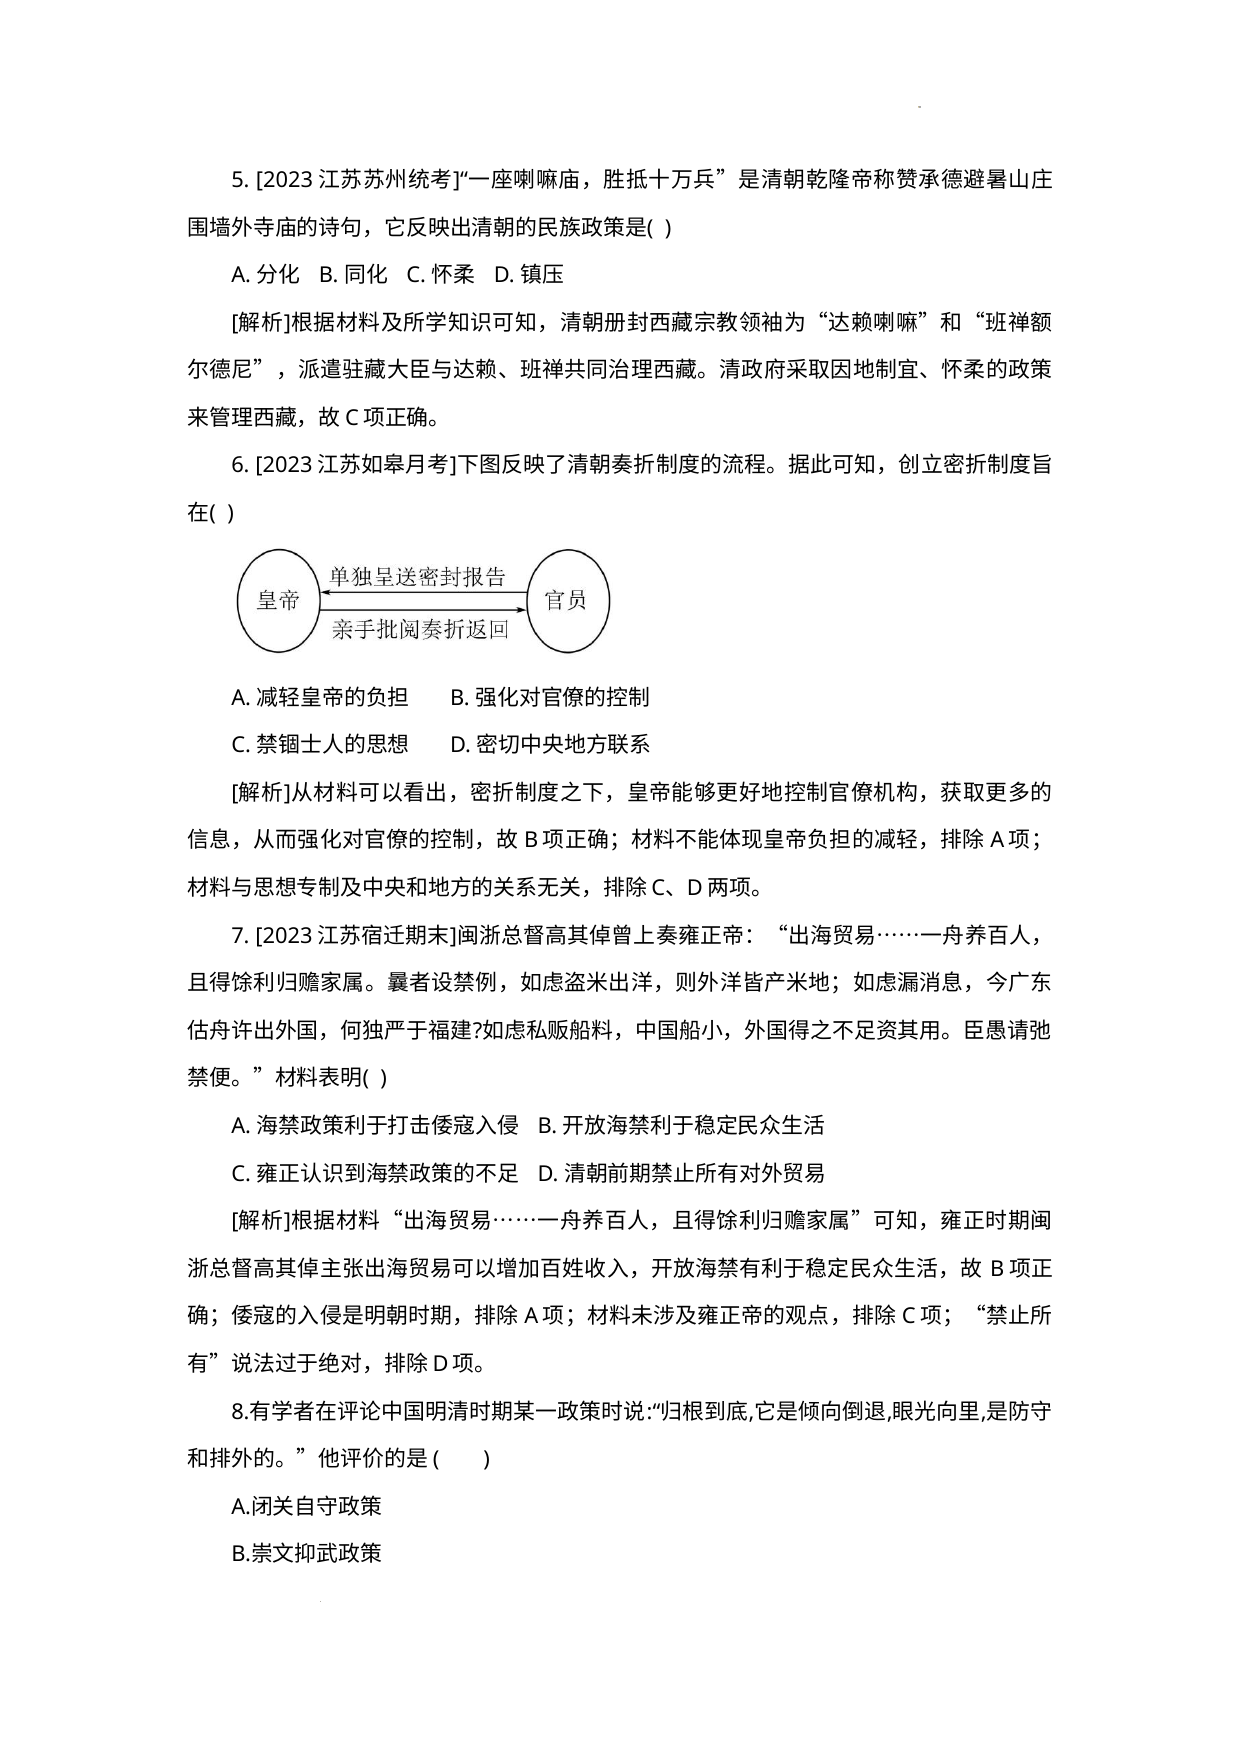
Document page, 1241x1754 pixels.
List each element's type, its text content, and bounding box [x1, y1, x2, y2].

text C. 禁锢士人的思想 D. 密切中央地方联系 [187, 727, 1053, 759]
text C. 雍正认识到海禁政策的不足 D. 清朝前期禁止所有对外贸易 [187, 1156, 1053, 1187]
text 6. [2023江苏如皋月考]下图反映了清朝奏折制度的流程。据此可知，创立密折制度旨在( ) [187, 447, 1053, 527]
text A. 海禁政策利于打击倭寇入侵 B. 开放海禁利于稳定民众生活 [187, 1108, 1053, 1140]
text B.崇文抑武政策 [187, 1536, 1053, 1568]
text 5. [2023江苏苏州统考]“一座喇嘛庙，胜抵十万兵”是清朝乾隆帝称赞承德避暑山庄围墙外寺庙的诗句，它反映出清朝的民族政策是( ) [187, 162, 1053, 241]
text [解析]从材料可以看出，密折制度之下，皇帝能够更好地控制官僚机构，获取更多的信息，从而强化对官僚的控制，故B项正确；材料不能体现皇帝负担的减轻，排除A项；材料与思想专制及中央和地方的关系无关，排除C、D两项。 [187, 775, 1053, 902]
text A. 分化 B. 同化 C. 怀柔 D. 镇压 [187, 257, 1053, 289]
picture [231, 542, 617, 665]
text 7. [2023江苏宿迁期末]闽浙总督高其倬曾上奏雍正帝：“出海贸易……一舟养百人，且得馀利归赡家属。曩者设禁例，如虑盗米出洋，则外洋皆产米地；如虑漏消息，今广东估舟许出外国，何独严于福建?如虑私贩船料，中国船小，外国得之不足资其用。臣愚请弛禁便。”材料表明( ) [187, 918, 1053, 1092]
text A.闭关自守政策 [187, 1489, 1053, 1521]
text A. 减轻皇帝的负担 B. 强化对官僚的控制 [187, 680, 1053, 711]
text [解析]根据材料“出海贸易……一舟养百人，且得馀利归赡家属”可知，雍正时期闽浙总督高其倬主张出海贸易可以增加百姓收入，开放海禁有利于稳定民众生活，故B项正确；倭寇的入侵是明朝时期，排除A项；材料未涉及雍正帝的观点，排除C项；“禁止所有”说法过于绝对，排除D项。 [187, 1203, 1053, 1378]
text 8.有学者在评论中国明清时期某一政策时说:“归根到底,它是倾向倒退,眼光向里,是防守和排外的。”他评价的是 ( ) [187, 1394, 1053, 1473]
text [解析]根据材料及所学知识可知，清朝册封西藏宗教领袖为“达赖喇嘛”和“班禅额尔德尼”，派遣驻藏大臣与达赖、班禅共同治理西藏。清政府采取因地制宜、怀柔的政策来管理西藏，故C项正确。 [187, 305, 1053, 432]
